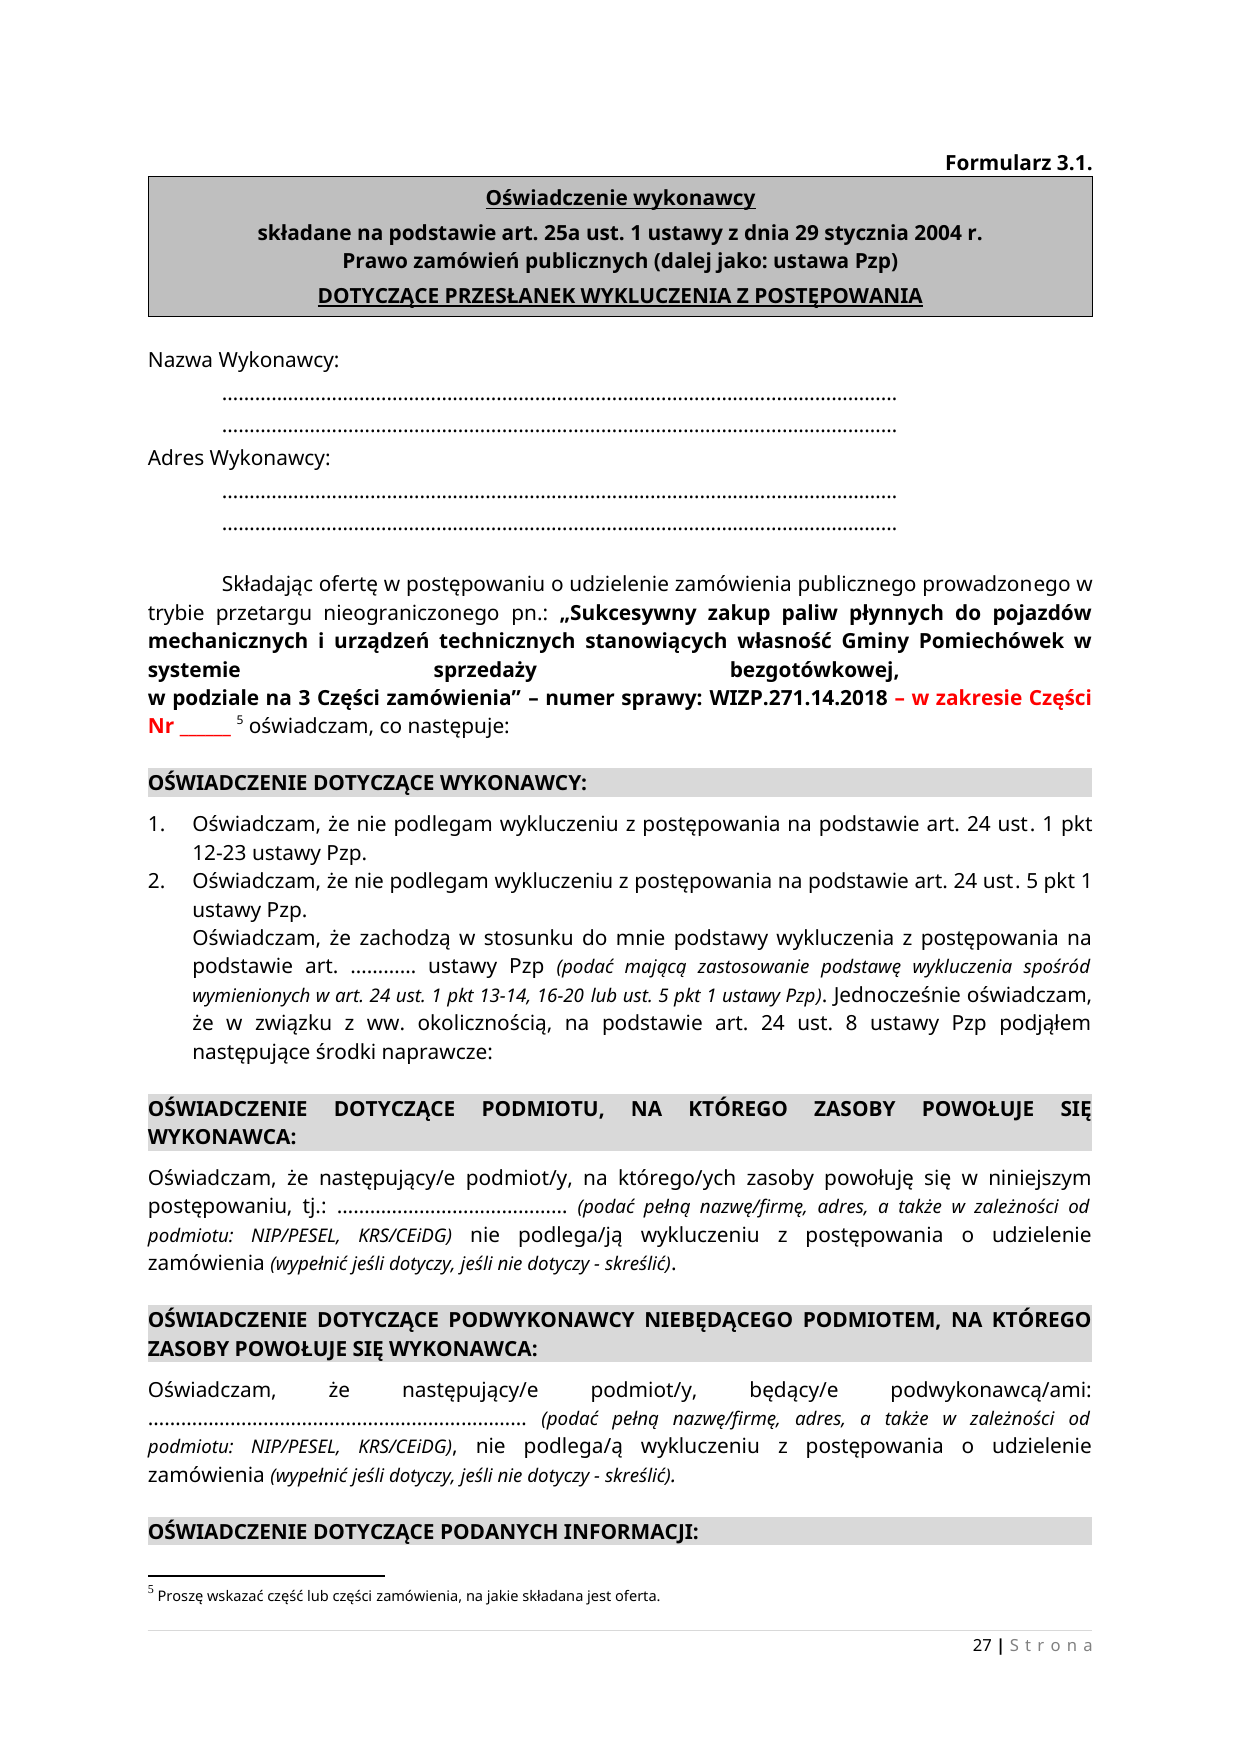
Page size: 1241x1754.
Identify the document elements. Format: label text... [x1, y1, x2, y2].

text Oświadczam, że zachodzą w stosunku do mnie podstawy wykluczenia z postępowania na podstawie art. ………… ustawy Pzp (podać mającą zastosowanie podstawę wykluczenia spośród wymienionych w art. 24 ust. 1 pkt 13-14, 16-20 lub ust. 5 pkt 1 ustawy Pzp). Jednocześnie oświadczam, że w związku z ww. okolicznością, na podstawie art. 24 ust. 8 ustawy Pzp podjąłem następujące środki naprawcze: [192, 923, 1092, 1065]
text OŚWIADCZENIE DOTYCZĄCE WYKONAWCY: [148, 768, 1092, 797]
text Oświadczam, że następujący/e podmiot/y, będący/e podwykonawcą/ami: …………………………………………………………… (podać pełną nazwę/firmę, adres, a także w zależności od podmiotu: NIP/PESEL, KRS/CEiDG), nie podlega/ą wykluczeniu z postępowania o udzielenie zamówienia (wypełnić jeśli dotyczy, jeśli nie dotyczy - skreślić). [148, 1375, 1092, 1488]
list Oświadczam, że nie podlegam wykluczeniu z postępowania na podstawie art. 24 ust. 5 pkt 1 ustawy Pzp. [148, 866, 1092, 923]
text OŚWIADCZENIE DOTYCZĄCE PODMIOTU, NA KTÓREGO ZASOBY POWOŁUJE SIĘ WYKONAWCA: [148, 1094, 1092, 1151]
text …………………………………………………………………………………………………………… [148, 411, 1092, 439]
text Oświadczam, że następujący/e podmiot/y, na którego/ych zasoby powołuję się w niniejszym postępowaniu, tj.: …………………………………… (podać pełną nazwę/firmę, adres, a także w zależności od podmiotu: NIP/PESEL, KRS/CEiDG) nie podlega/ją wykluczeniu z postępowania o udzielenie zamówienia (wypełnić jeśli dotyczy, jeśli nie dotyczy - skreślić). [148, 1163, 1092, 1277]
text Adres Wykonawcy: [148, 443, 1092, 472]
text Składając ofertę w postępowaniu o udzielenie zamówienia publicznego prowadzonego w trybie przetargu nieograniczonego pn.: „Sukcesywny zakup paliw płynnych do pojazdów mechanicznych i urządzeń technicznych stanowiących własność Gminy Pomiechówek w systemie sprzedaży bezgotówkowej, w podziale na 3 Części zamówienia” – numer sprawy: WIZP.271.14.2018 – w zakresie Części Nr ______ oświadczam, co następuje: [148, 569, 1092, 740]
list Oświadczam, że nie podlegam wykluczeniu z postępowania na podstawie art. 24 ust. 1 pkt 12-23 ustawy Pzp. [148, 809, 1092, 866]
table_header Oświadczenie wykonawcy składane na podstawie art. 25a ust. 1 ustawy z dnia 29 stycznia 2004 r. Prawo zamówień publicznych (dalej jako: ustawa Pzp) DOTYCZĄCE PRZESŁANEK WYKLUCZENIA Z POSTĘPOWANIA [149, 177, 1092, 316]
text …………………………………………………………………………………………………………… [148, 508, 1092, 537]
text OŚWIADCZENIE DOTYCZĄCE PODWYKONAWCY NIEBĘDĄCEGO PODMIOTEM, NA KTÓREGO ZASOBY POWOŁUJE SIĘ WYKONAWCA: [148, 1305, 1092, 1362]
text …………………………………………………………………………………………………………… [148, 378, 1092, 406]
text Formularz 3.1. [148, 148, 1092, 176]
text …………………………………………………………………………………………………………… [148, 476, 1092, 504]
text Nazwa Wykonawcy: [148, 345, 1092, 374]
text OŚWIADCZENIE DOTYCZĄCE PODANYCH INFORMACJI: [148, 1517, 1092, 1545]
